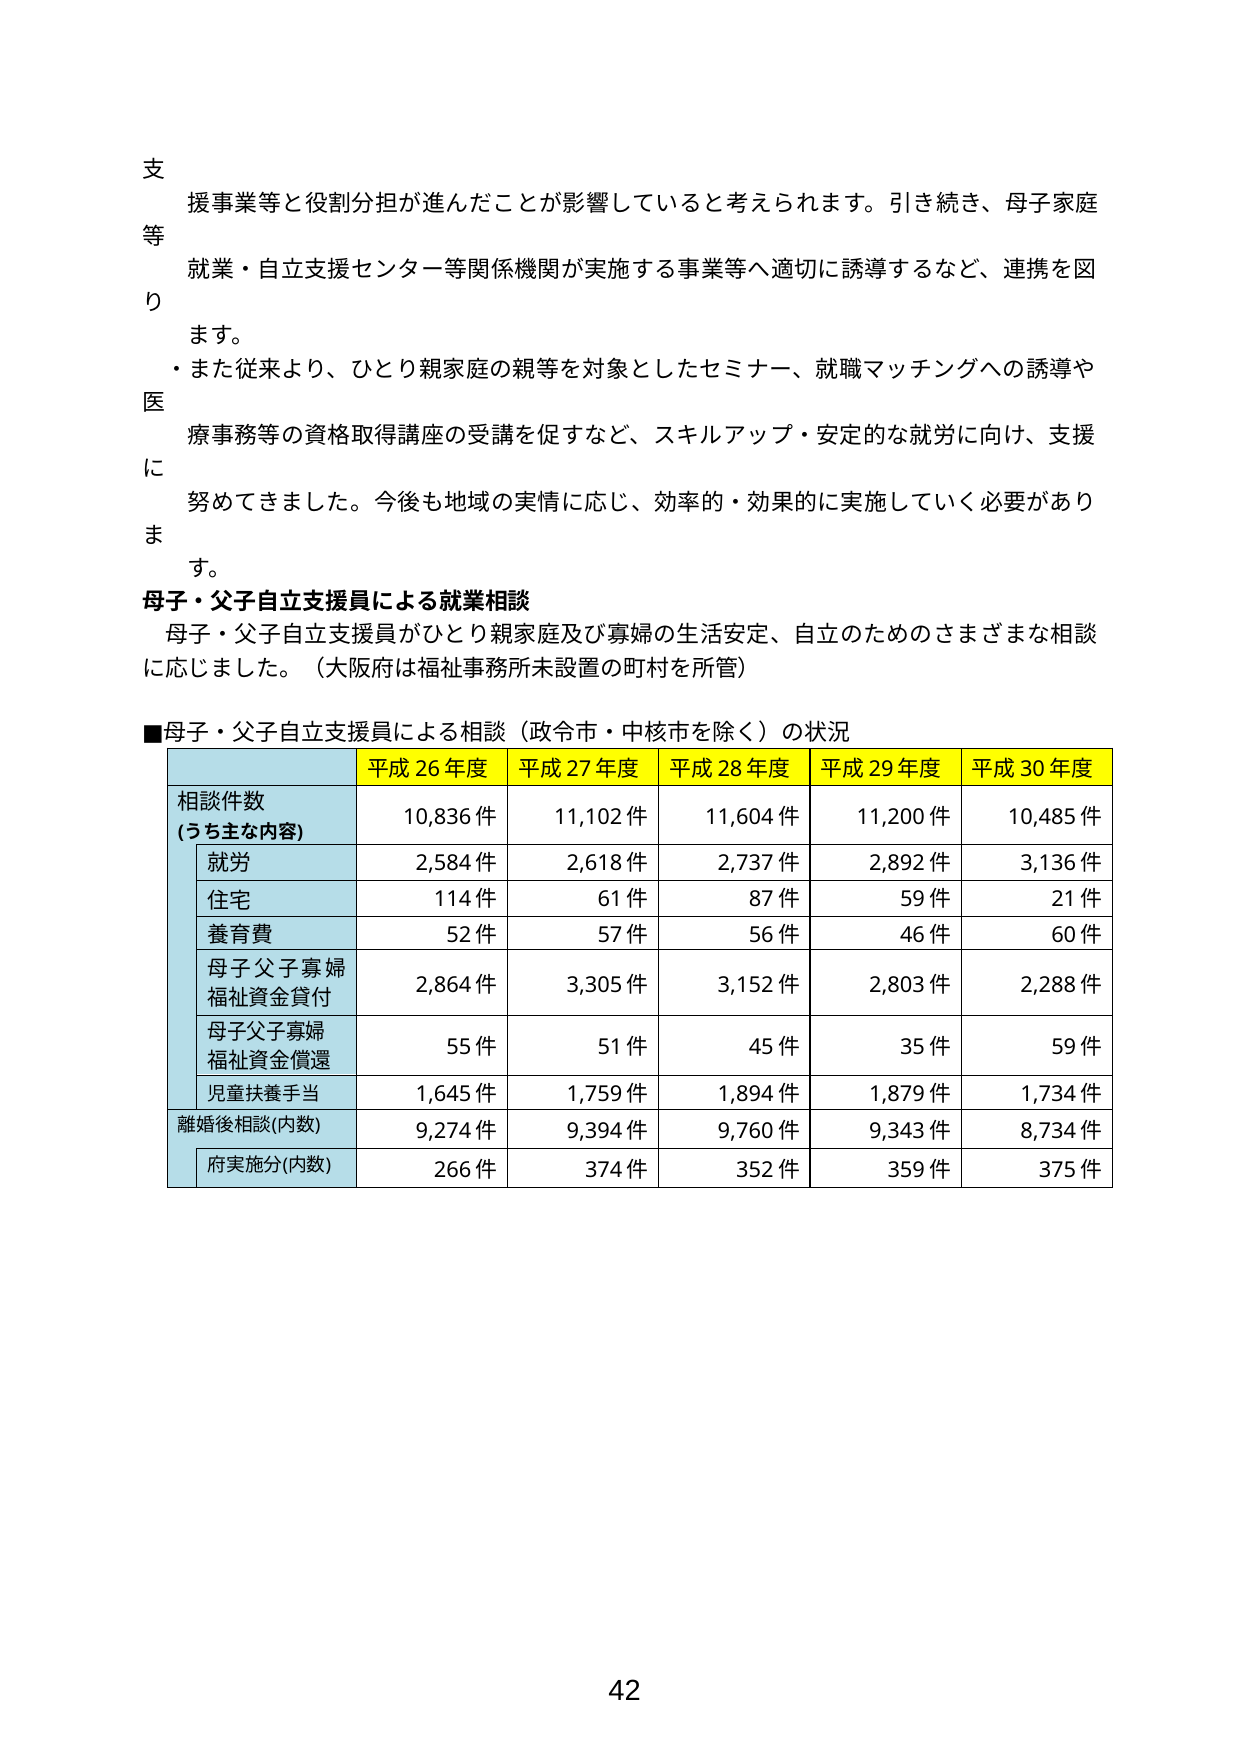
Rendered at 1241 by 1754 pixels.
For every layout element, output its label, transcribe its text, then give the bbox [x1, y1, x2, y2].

table_cell 56件 [659, 917, 809, 949]
table_cell 61件 [508, 881, 658, 916]
table_cell [168, 844, 196, 1109]
table_header [168, 749, 356, 785]
text ます。 [142, 317, 1098, 351]
text 療事務等の資格取得講座の受講を促すなど、スキルアップ・安定的な就労に向け、支援に [142, 417, 1098, 483]
table_cell 府実施分(内数) [197, 1149, 356, 1187]
table_cell 45件 [659, 1016, 809, 1074]
text す。 [142, 550, 1098, 583]
table_cell 10,836件 [357, 786, 507, 844]
table_cell 2,737件 [659, 845, 809, 880]
table_cell 1,734件 [962, 1076, 1112, 1109]
table_cell 9,760件 [659, 1110, 809, 1148]
table_cell 2,618件 [508, 845, 658, 880]
table_cell 住宅 [197, 881, 356, 916]
table_cell 2,803件 [811, 950, 961, 1015]
table_cell 離婚後相談(内数) [168, 1110, 356, 1148]
table_header 平成28年度 [659, 749, 809, 785]
table_cell 359件 [811, 1149, 961, 1187]
table_cell 35件 [811, 1016, 961, 1074]
table_header 平成27年度 [508, 749, 658, 785]
table_cell 9,343件 [811, 1110, 961, 1148]
table_cell 1,759件 [508, 1076, 658, 1109]
table_cell 3,136件 [962, 845, 1112, 880]
table_cell 55件 [357, 1016, 507, 1074]
table_cell 9,274件 [357, 1110, 507, 1148]
table_cell 87件 [659, 881, 809, 916]
text 努めてきました。今後も地域の実情に応じ、効率的・効果的に実施していく必要がありま [142, 483, 1098, 550]
table_cell 11,200件 [811, 786, 961, 844]
table_cell 母子父子寡婦 福祉資金償還 [197, 1016, 356, 1074]
text 母子・父子自立支援員による就業相談 [142, 583, 1098, 616]
text 就業・自立支援センター等関係機関が実施する事業等へ適切に誘導するなど、連携を図り [142, 251, 1098, 317]
table_cell 2,864件 [357, 950, 507, 1015]
table_cell 10,485件 [962, 786, 1112, 844]
table_cell 11,604件 [659, 786, 809, 844]
table_cell 266件 [357, 1149, 507, 1187]
table_cell 11,102件 [508, 786, 658, 844]
table_cell 51件 [508, 1016, 658, 1074]
table_cell 相談件数 (うち主な内容) [168, 786, 356, 844]
text 母子・父子自立支援員がひとり親家庭及び寡婦の生活安定、自立のためのさまざまな相談に応じました。（大阪府は福祉事務所未設置の町村を所管） [142, 616, 1098, 683]
table_cell 60件 [962, 917, 1112, 949]
table_cell 57件 [508, 917, 658, 949]
table_cell 375件 [962, 1149, 1112, 1187]
table_cell 52件 [357, 917, 507, 949]
table_cell 1,645件 [357, 1076, 507, 1109]
table_cell 59件 [811, 881, 961, 916]
table_cell 2,584件 [357, 845, 507, 880]
table_cell 2,892件 [811, 845, 961, 880]
table_cell 3,152件 [659, 950, 809, 1015]
table_cell 1,894件 [659, 1076, 809, 1109]
table_cell [168, 1148, 196, 1187]
table_cell 114件 [357, 881, 507, 916]
table_cell 352件 [659, 1149, 809, 1187]
table_cell 母子父子寡婦福祉資金貸付 [197, 950, 356, 1015]
table_cell 21件 [962, 881, 1112, 916]
table_cell 児童扶養手当 [197, 1076, 356, 1109]
table_header 平成29年度 [811, 749, 961, 785]
table_cell 3,305件 [508, 950, 658, 1015]
table_cell 1,879件 [811, 1076, 961, 1109]
table_cell 59件 [962, 1016, 1112, 1074]
table_cell 2,288件 [962, 950, 1112, 1015]
table_cell 46件 [811, 917, 961, 949]
table_cell 374件 [508, 1149, 658, 1187]
table_header 平成26年度 [357, 749, 507, 785]
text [142, 151, 1098, 184]
table_cell 8,734件 [962, 1110, 1112, 1148]
text ■母子・父子自立支援員による相談（政令市・中核市を除く）の状況 [142, 714, 1098, 747]
text ・また従来より、ひとり親家庭の親等を対象としたセミナー、就職マッチングへの誘導や医 [142, 351, 1098, 417]
text 援事業等と役割分担が進んだことが影響していると考えられます。引き続き、母子家庭等 [142, 184, 1098, 251]
table_cell 9,394件 [508, 1110, 658, 1148]
table_header 平成30年度 [962, 749, 1112, 785]
table_cell 養育費 [197, 917, 356, 949]
table_cell 就労 [197, 845, 356, 880]
